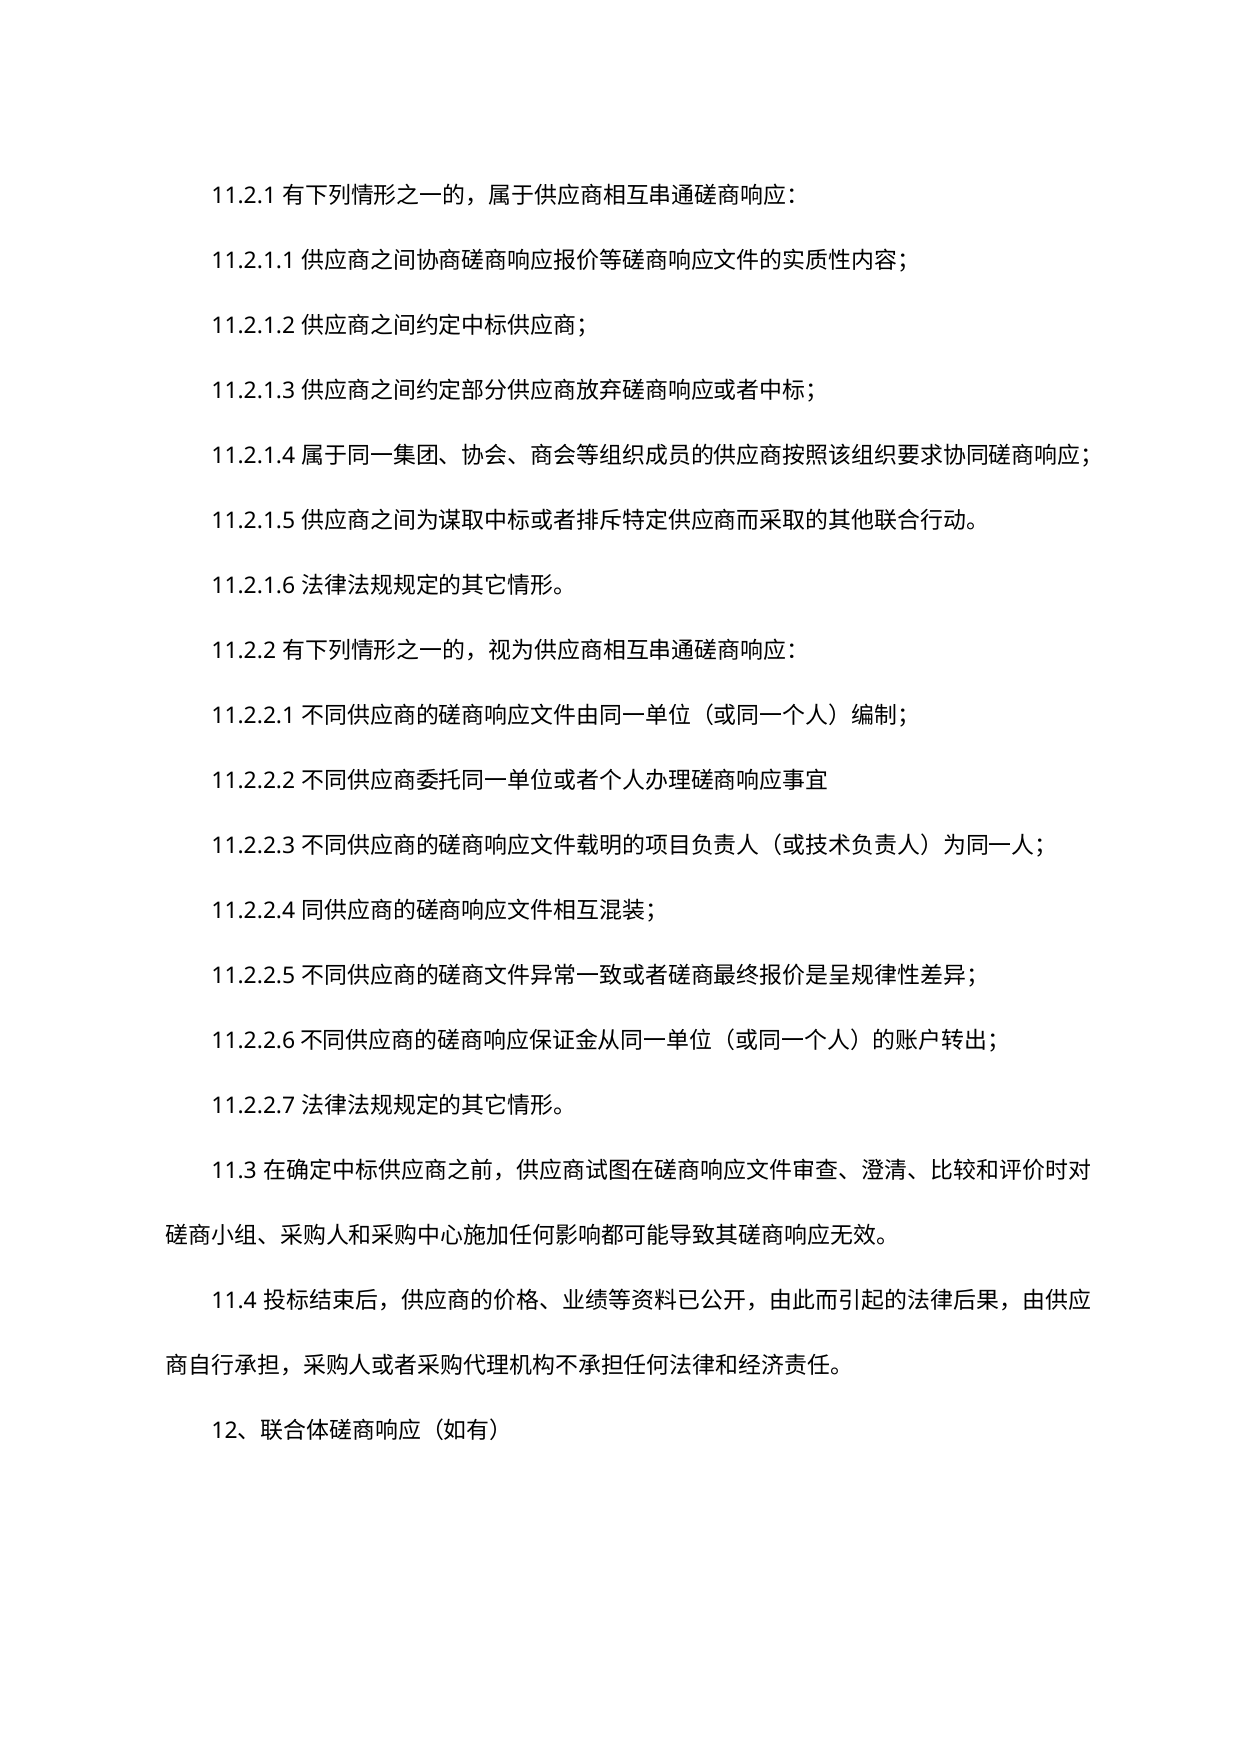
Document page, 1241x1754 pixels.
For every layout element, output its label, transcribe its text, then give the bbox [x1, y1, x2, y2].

text 11.2.2.5 不同供应商的磋商文件异常一致或者磋商最终报价是呈规律性差异； [165, 941, 1092, 1006]
text 11.2.1.6 法律法规规定的其它情形。 [165, 551, 1092, 616]
text 11.2.2.6不同供应商的磋商响应保证金从同一单位（或同一个人）的账户转出； [165, 1006, 1092, 1071]
text 11.2.1.3 供应商之间约定部分供应商放弃磋商响应或者中标； [165, 356, 1092, 421]
text 11.2.2.4 同供应商的磋商响应文件相互混装； [165, 876, 1092, 941]
text 11.2.1 有下列情形之一的，属于供应商相互串通磋商响应： [165, 161, 1092, 226]
text 11.3 在确定中标供应商之前，供应商试图在磋商响应文件审查、澄清、比较和评价时对磋商小组、采购人和采购中心施加任何影响都可能导致其磋商响应无效。 [165, 1136, 1092, 1266]
text 11.2.1.2 供应商之间约定中标供应商； [165, 291, 1092, 356]
text 11.4 投标结束后，供应商的价格、业绩等资料已公开，由此而引起的法律后果，由供应商自行承担，采购人或者采购代理机构不承担任何法律和经济责任。 [165, 1266, 1092, 1396]
text 11.2.2.1 不同供应商的磋商响应文件由同一单位（或同一个人）编制； [165, 681, 1092, 746]
text 11.2.2.7 法律法规规定的其它情形。 [165, 1071, 1092, 1136]
text 11.2.1.5 供应商之间为谋取中标或者排斥特定供应商而采取的其他联合行动。 [165, 486, 1092, 551]
text 11.2.1.4 属于同一集团、协会、商会等组织成员的供应商按照该组织要求协同磋商响应； [165, 421, 1092, 486]
text 11.2.2 有下列情形之一的，视为供应商相互串通磋商响应： [165, 616, 1092, 681]
text 11.2.1.1 供应商之间协商磋商响应报价等磋商响应文件的实质性内容； [165, 226, 1092, 291]
text 12、联合体磋商响应（如有） [165, 1396, 1092, 1461]
text 11.2.2.3 不同供应商的磋商响应文件载明的项目负责人（或技术负责人）为同一人； [165, 811, 1092, 876]
text 11.2.2.2 不同供应商委托同一单位或者个人办理磋商响应事宜 [165, 746, 1092, 811]
